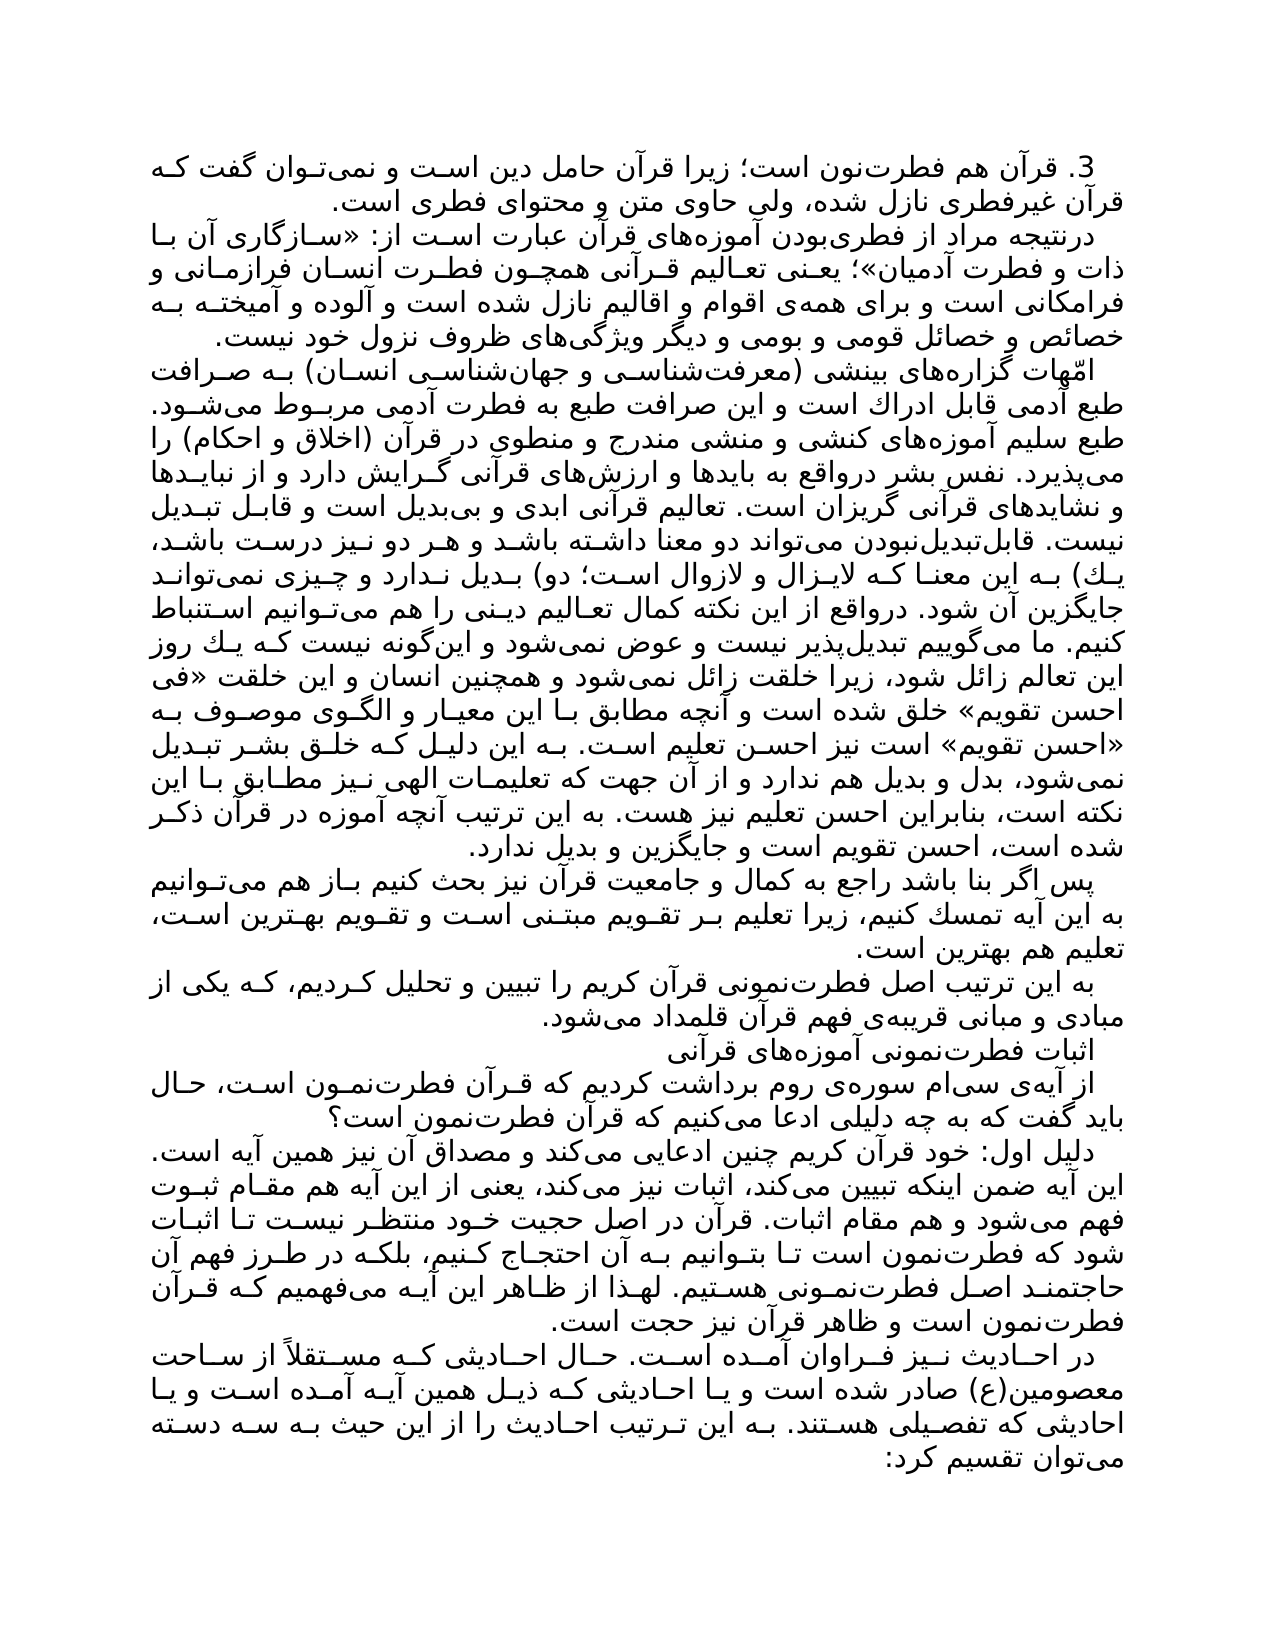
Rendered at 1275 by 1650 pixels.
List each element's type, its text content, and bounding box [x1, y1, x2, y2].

text در احادیث نیز فراوان آمده است. حال احادیثی كه مستقلاً از ساحت معصومین(ع) صادر شده است و یا احادیثی كه ذیل همین آیه آمده است و یا احادیثی كه تفصیلی هستند. به این ترتیب احادیث را از این حیث به سه دسته می‌توان تقسیم كرد: [150, 1338, 1125, 1474]
text به این ترتیب اصل فطرت‌نمونی قرآن كریم را تبیین و تحلیل كردیم، كه یكی از مبادی و مبانی قریبه‌ی فهم قرآن قلمداد می‌شود. [150, 965, 1125, 1033]
text اثبات فطرت‌نمونی آموزه‌های قرآنی [150, 1033, 1125, 1067]
text از آیه‌ی سی‌ام سوره‌ی روم برداشت كردیم كه قرآن فطرت‌نمون است، حال باید گفت كه به چه دلیلی ادعا می‌كنیم كه قرآن فطرت‌نمون است؟ [150, 1067, 1125, 1135]
text درنتیجه مراد از فطری‌بودن آموزه‌های قرآن عبارت است از: «سازگاری آن با ذات و فطرت آدمیان»؛ یعنی تعالیم قرآنی همچون فطرت انسان فرازمانی و فرامكانی است و برای همه‌ی اقوام و اقالیم نازل شده است و آلوده و آمیخته به خصائص و خصائل قومی و بومی و دیگر ویژگی‌های ظروف نزول خود نیست. [150, 218, 1125, 354]
text امّهات گزاره‌های بینشی (معرفت‌شناسی و جهان‌شناسی انسان) به صرافت طبع آدمی قابل ادراك است و این صرافت طبع به فطرت آدمی مربوط می‌شود. طبع سلیم آموزه‌های كنشی و منشی مندرج و منطوی در قرآن (اخلاق و احكام) را می‌پذیرد. نفس بشر درواقع به بایدها و ارزش‌های قرآنی گرایش دارد و از نبایدها و نشایدهای قرآنی گریزان است. تعالیم قرآنی ابدی و بی‌بدیل است و قابل تبدیل نیست. قابل‌تبدیل‌نبودن می‌تواند دو معنا داشته باشد و هر دو نیز درست باشد، یك) به این معنا كه لایزال و لازوال است؛ دو) بدیل ندارد و چیزی نمی‌تواند جایگزین آن شود. درواقع از این نكته كمال تعالیم دینی را هم می‌توانیم استنباط كنیم. ما می‌گوییم تبدیل‌پذیر نیست و عوض نمی‌شود و این‌گونه نیست كه یك روز این تعالم زائل شود، زیرا خلقت زائل نمی‌شود و همچنین انسان و این خلقت «فی احسن تقویم» خلق شده است و آنچه مطابق با این معیار و الگوی موصوف به «احسن تقویم» است نیز احسن تعلیم است. به این دلیل كه خلق بشر تبدیل نمی‌شود، بدل و بدیل هم ندارد و از آن جهت كه تعلیمات الهی نیز مطابق با این نكته است، بنابراین احسن تعلیم نیز هست. به این ترتیب آنچه آموزه در قرآن ذكر شده است، احسن تقویم است و جایگزین و بدیل ندارد. [150, 354, 1125, 863]
text دلیل اول: خود قرآن كریم چنین ادعایی می‌كند و مصداق آن نیز همین آیه است. این آیه ضمن اینكه تبیین می‌كند، اثبات نیز می‌كند، یعنی از این آیه هم مقام ثبوت فهم می‌شود و هم مقام اثبات. قرآن در اصل حجیت خود منتظر نیست تا اثبات شود كه فطرت‌نمون است تا بتوانیم به آن احتجاج كنیم، بلكه در طرز فهم آن حاجتمند اصل فطرت‌نمونی هستیم. لهذا از ظاهر این آیه می‌فهمیم كه قرآن فطرت‌نمون است و ظاهر قرآن نیز حجت است. [150, 1135, 1125, 1338]
text پس اگر بنا باشد راجع به كمال و جامعیت قرآن نیز بحث كنیم باز هم می‌توانیم به این آیه تمسك كنیم، زیرا تعلیم بر تقویم مبتنی است و تقویم بهترین است، تعلیم هم بهترین است. [150, 863, 1125, 965]
text 3. قرآن هم فطرت‌نون است؛ زیرا قرآن حامل دین است و نمی‌توان گفت كه قرآن غیرفطری نازل شده، ولی حاوی متن و محتوای فطری است. [150, 150, 1125, 218]
